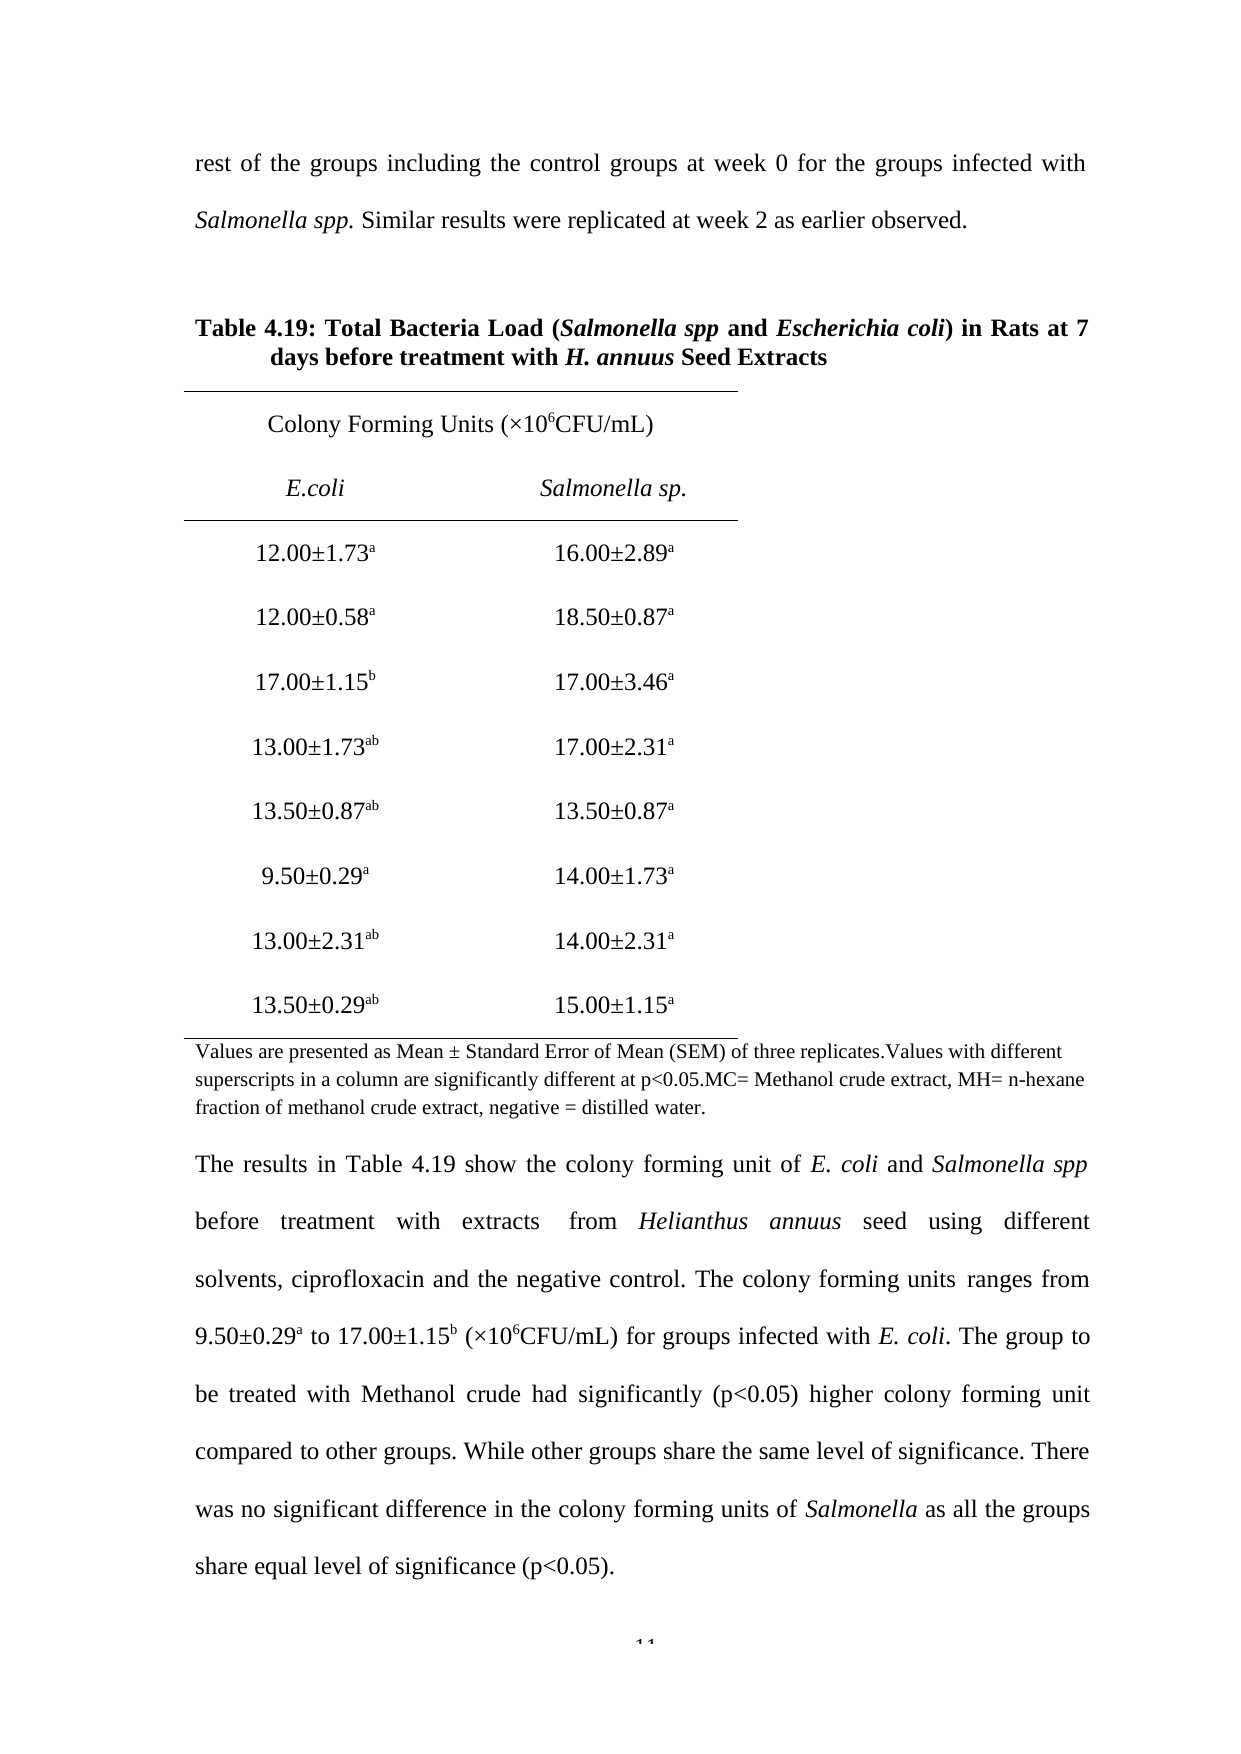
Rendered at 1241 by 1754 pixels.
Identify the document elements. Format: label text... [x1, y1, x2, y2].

text Values are presented as Mean ± Standard Error of Mean (SEM) of three replicates.Values with different superscripts in a column are significantly different at p<0.05.MC= Methanol crude extract, MH= n-hexane fraction of methanol crude extract, negative = distilled water. [195, 1039, 1113, 1119]
table_cell 12.00±0.58a [184, 584, 459, 648]
table_cell 12.00±1.73a [184, 521, 459, 584]
table_cell 9.50±0.29a [184, 843, 459, 907]
table_cell 13.00±1.73ab [184, 713, 459, 778]
text Salmonella spp. Similar results were replicated at week 2 as earlier observed. [195, 205, 1113, 234]
table_cell 17.00±1.15b [184, 649, 459, 713]
table_cell 13.50±0.87a [460, 778, 738, 843]
table_cell 14.00±1.73a [460, 843, 738, 907]
table_cell 16.00±2.89a [460, 521, 738, 584]
text The results in Table 4.19 show the colony forming unit of E. coli and Salmonella sppx before treatment with extractsx from Helianthus annuus seed using different solvents, ciprofloxacin and the negative control. The colony forming unitsx ranges from 9.50±0.29a to 17.00±1.15b (×106CFU/mL) for groups infected with E. coli. The group to be treated with Methanol crude had significantly (p<0.05) higher colony forming unit comparedx to other groups. While other groups share the same level of significance. There was no significant difference in the colony forming units of Salmonella as all the groups share equal level of significancex (p<0.05). [195, 1149, 1091, 1580]
table_cell Salmonella sp. [460, 455, 738, 520]
text rest of the groups including the control groups at week 0 for the groups infected with [195, 148, 1113, 176]
table_cell 18.50±0.87a [460, 584, 738, 648]
table_cell 13.50±0.29ab [184, 972, 459, 1038]
table_cell 14.00±2.31a [460, 907, 738, 972]
table_cell 13.50±0.87ab [184, 778, 459, 843]
table_cell 17.00±3.46a [460, 649, 738, 713]
table_cell 15.00±1.15a [460, 972, 738, 1038]
table_header Colony Forming Units (×106CFU/mL) [184, 392, 738, 455]
table_cell 17.00±2.31a [460, 713, 738, 778]
text Table 4.19: Total Bacteria Load (Salmonella spp and Escherichia coli) in Rats at 7 days before treatment with H. annuus Seed Extracts [195, 313, 1091, 370]
table_cell E.coli [184, 455, 459, 520]
table_cell 13.00±2.31ab [184, 907, 459, 972]
